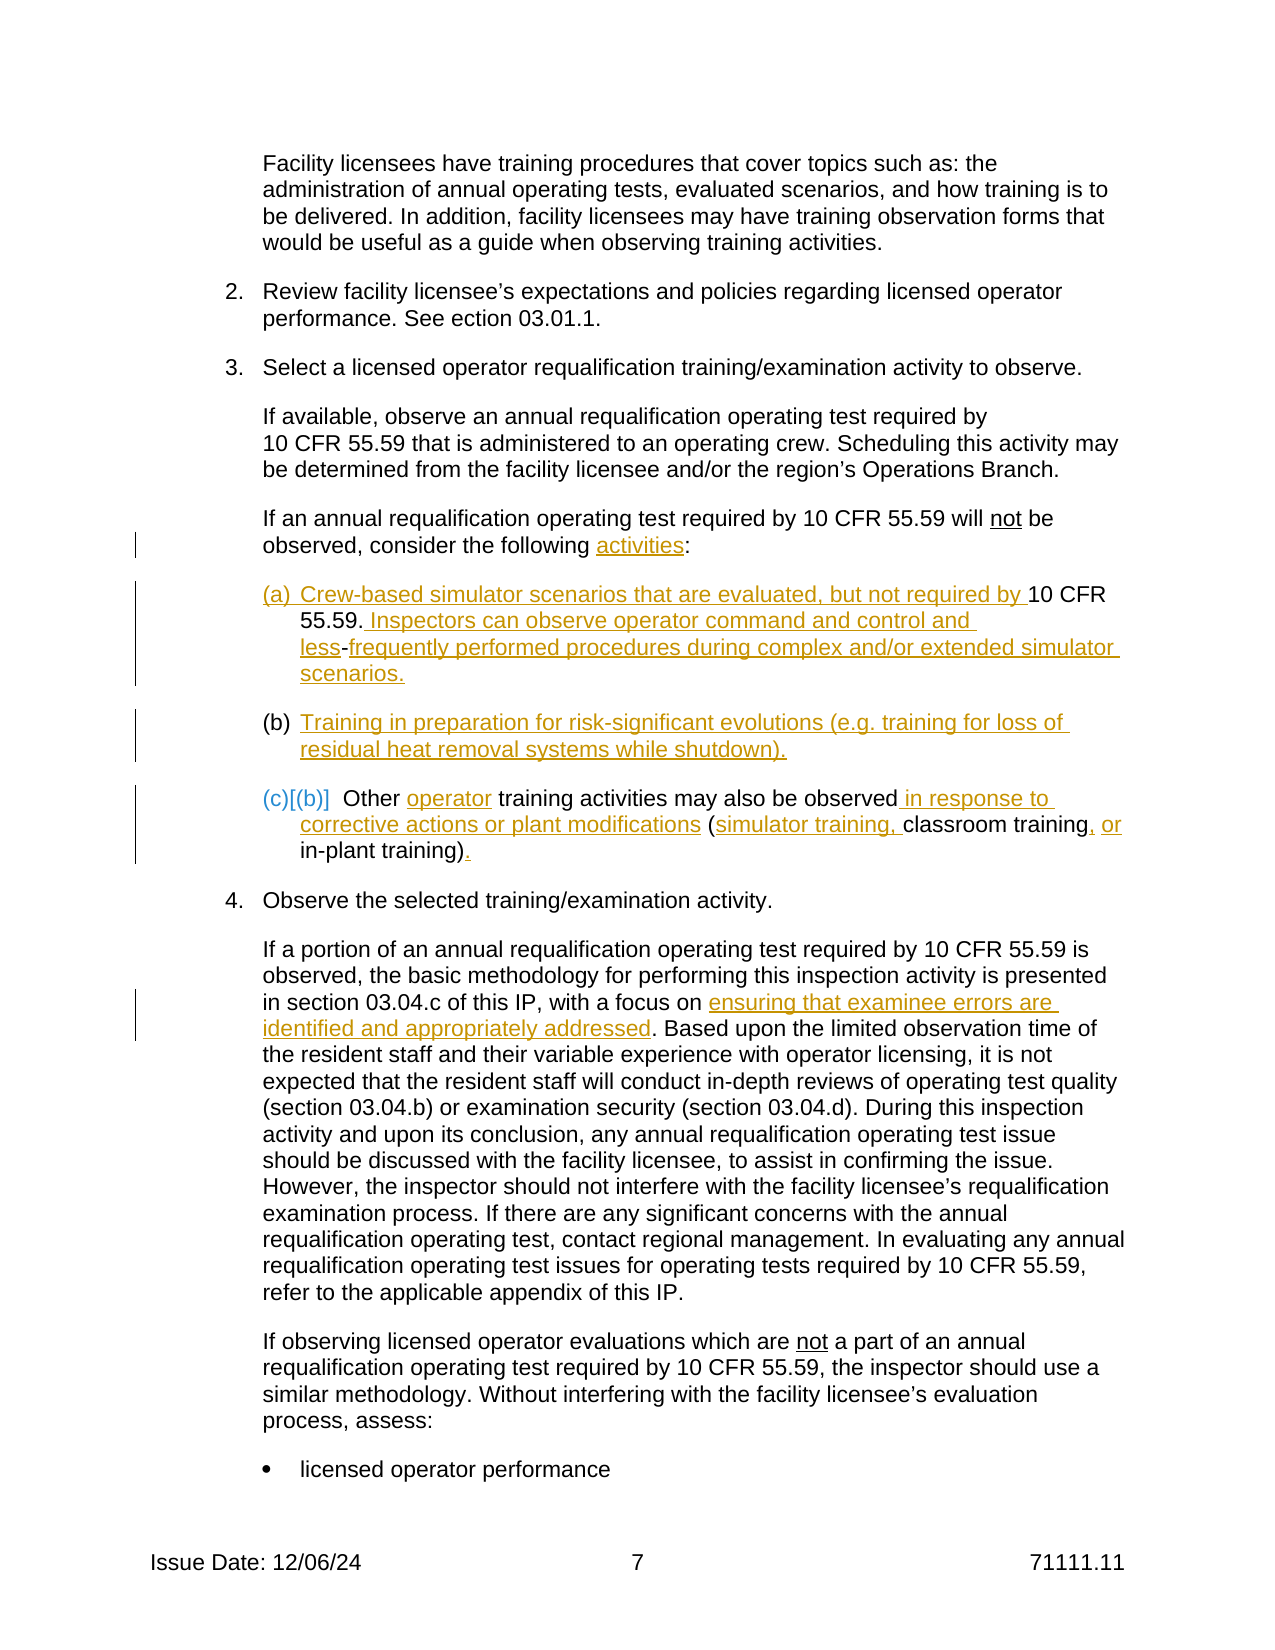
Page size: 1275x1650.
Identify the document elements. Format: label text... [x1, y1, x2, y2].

list Other training activities may also be observed (classroom training in-plant training) [262, 785, 1125, 864]
text If observing licensed operator evaluations which are not a part of an annual requalification operating test required by 10 CFR 55.59, the inspector should use a similar methodology. Without interfering with the facility licensee’s evaluation process, assess: [262, 1328, 1125, 1433]
text Facility licensees have training procedures that cover topics such as: the administration of annual operating tests, evaluated scenarios, and how training is to be delivered. In addition, facility licensees may have training observation forms that would be useful as a guide when observing training activities. [262, 150, 1125, 255]
list licensed operator performance [262, 1456, 1125, 1483]
list Review facility licensee’s expectations and policies regarding licensed operator performance. See ection 03.01.1. [225, 278, 1125, 331]
text If a portion of an annual requalification operating test required by 10 CFR 55.59 is observed, the basic methodology for performing this inspection activity is presented in section 03.04.c of this IP, with a focus on . Based upon the limited observation time of the resident staff and their variable experience with operator licensing, it is not expected that the resident staff will conduct in-depth reviews of operating test quality (section 03.04.b) or examination security (section 03.04.d). During this inspection activity and upon its conclusion, any annual requalification operating test issue should be discussed with the facility licensee, to assist in confirming the issue. However, the inspector should not interfere with the facility licensee’s requalification examination process. If there are any significant concerns with the annual requalification operating test, contact regional management. In evaluating any annual requalification operating test issues for operating tests required by 10 CFR 55.59, refer to the applicable appendix of this IP. [262, 936, 1125, 1305]
list Observe the selected training/examination activity. [225, 887, 1125, 913]
list Select a licensed operator requalification training/examination activity to observe. [225, 354, 1125, 380]
text If available, observe an annual requalification operating test required by 10 CFR 55.59 that is administered to an operating crew. Scheduling this activity may be determined from the facility licensee and/or the region’s Operations Branch. [262, 403, 1125, 482]
text If an annual requalification operating test required by 10 CFR 55.59 will not be observed, consider the following : [262, 505, 1125, 558]
list 10 CFR 55.59.- [262, 581, 1125, 686]
